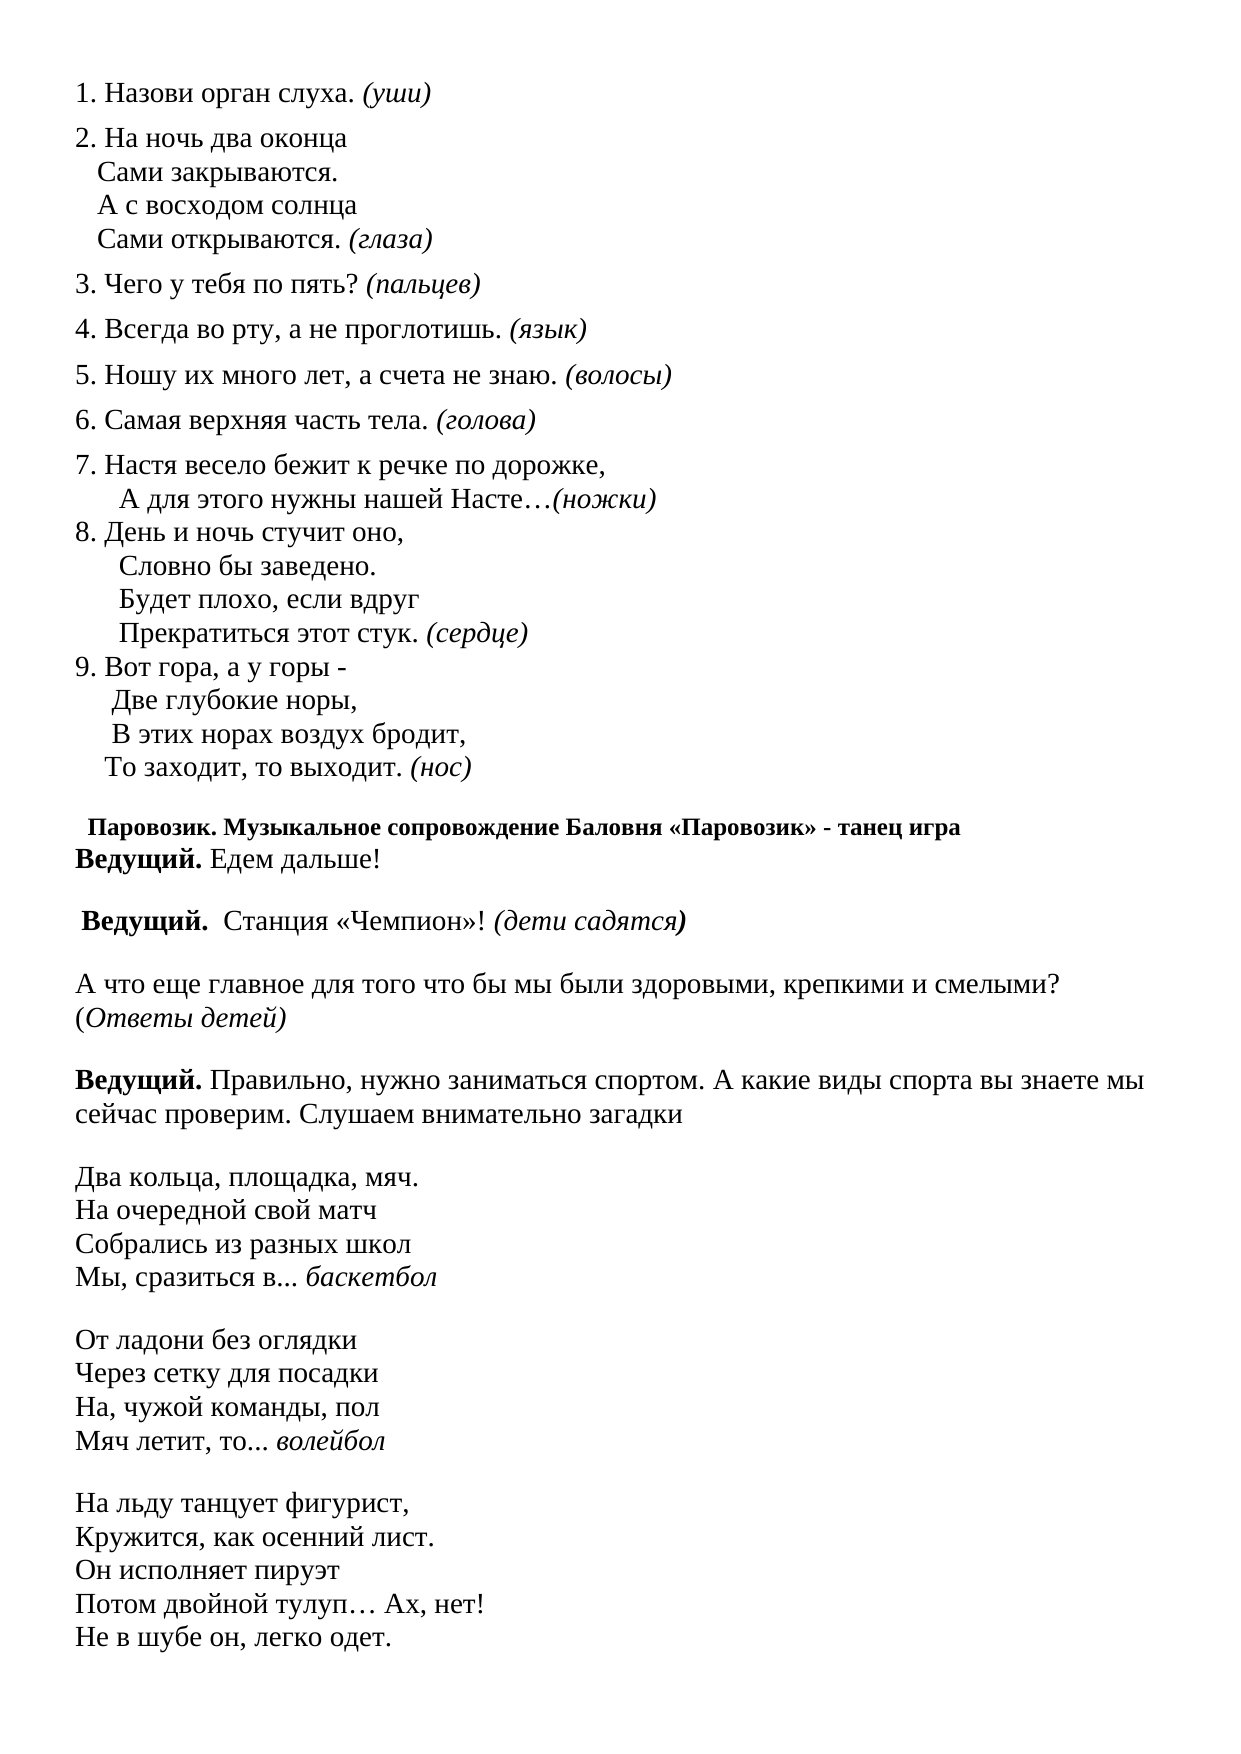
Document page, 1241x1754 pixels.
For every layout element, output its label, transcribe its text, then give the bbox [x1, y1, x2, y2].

text А с восходом солнца [75, 187, 1165, 221]
text 7. Настя весело бежит к речке по дорожке, [75, 447, 1165, 481]
text Паровозик. Музыкальное сопровождение Баловня «Паровозик» - танец игра Ведущий. Едем дальше! [75, 812, 1165, 874]
text Прекратиться этот стук. (сердце) [75, 615, 1165, 649]
text Сами закрываются. [75, 154, 1165, 187]
text От ладони без оглядки Через сетку для посадки На, чужой команды, пол Мяч летит, то... волейбол [75, 1322, 1165, 1456]
text Ведущий. Правильно, нужно заниматься спортом. А какие виды спорта вы знаете мы сейчас проверим. Слушаем внимательно загадки [75, 1062, 1165, 1129]
text Два кольца, площадка, мяч. На очередной свой матч Собрались из разных школ Мы, сразиться в... баскетбол [75, 1159, 1165, 1293]
text 9. Вот гора, а у горы - [75, 649, 1165, 682]
text Ведущий. Станция «Чемпион»! (дети садятся) [75, 903, 1165, 937]
text Две глубокие норы, [75, 682, 1165, 716]
text 8. День и ночь стучит оно, [75, 514, 1165, 548]
text 3. Чего у тебя по пять? (пальцев) [75, 266, 1165, 300]
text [75, 1485, 1165, 1653]
text Сами открываются. (глаза) [75, 221, 1165, 254]
text А что еще главное для того что бы мы были здоровыми, крепкими и смелыми? (Ответы детей) [75, 966, 1165, 1033]
text 6. Самая верхняя часть тела. (голова) [75, 402, 1165, 436]
text Словно бы заведено. [75, 548, 1165, 582]
text А для этого нужны нашей Насте…(ножки) [75, 481, 1165, 514]
text 4. Всегда во рту, а не проглотишь. (язык) [75, 312, 1165, 345]
text То заходит, то выходит. (нос) [75, 749, 1165, 783]
text 5. Ношу их много лет, а счета не знаю. (волосы) [75, 357, 1165, 390]
text 2. На ночь два оконца [75, 120, 1165, 154]
text Будет плохо, если вдруг [75, 582, 1165, 615]
text В этих норах воздух бродит, [75, 716, 1165, 749]
text 1. Назови орган слуха. (уши) [75, 75, 1165, 108]
